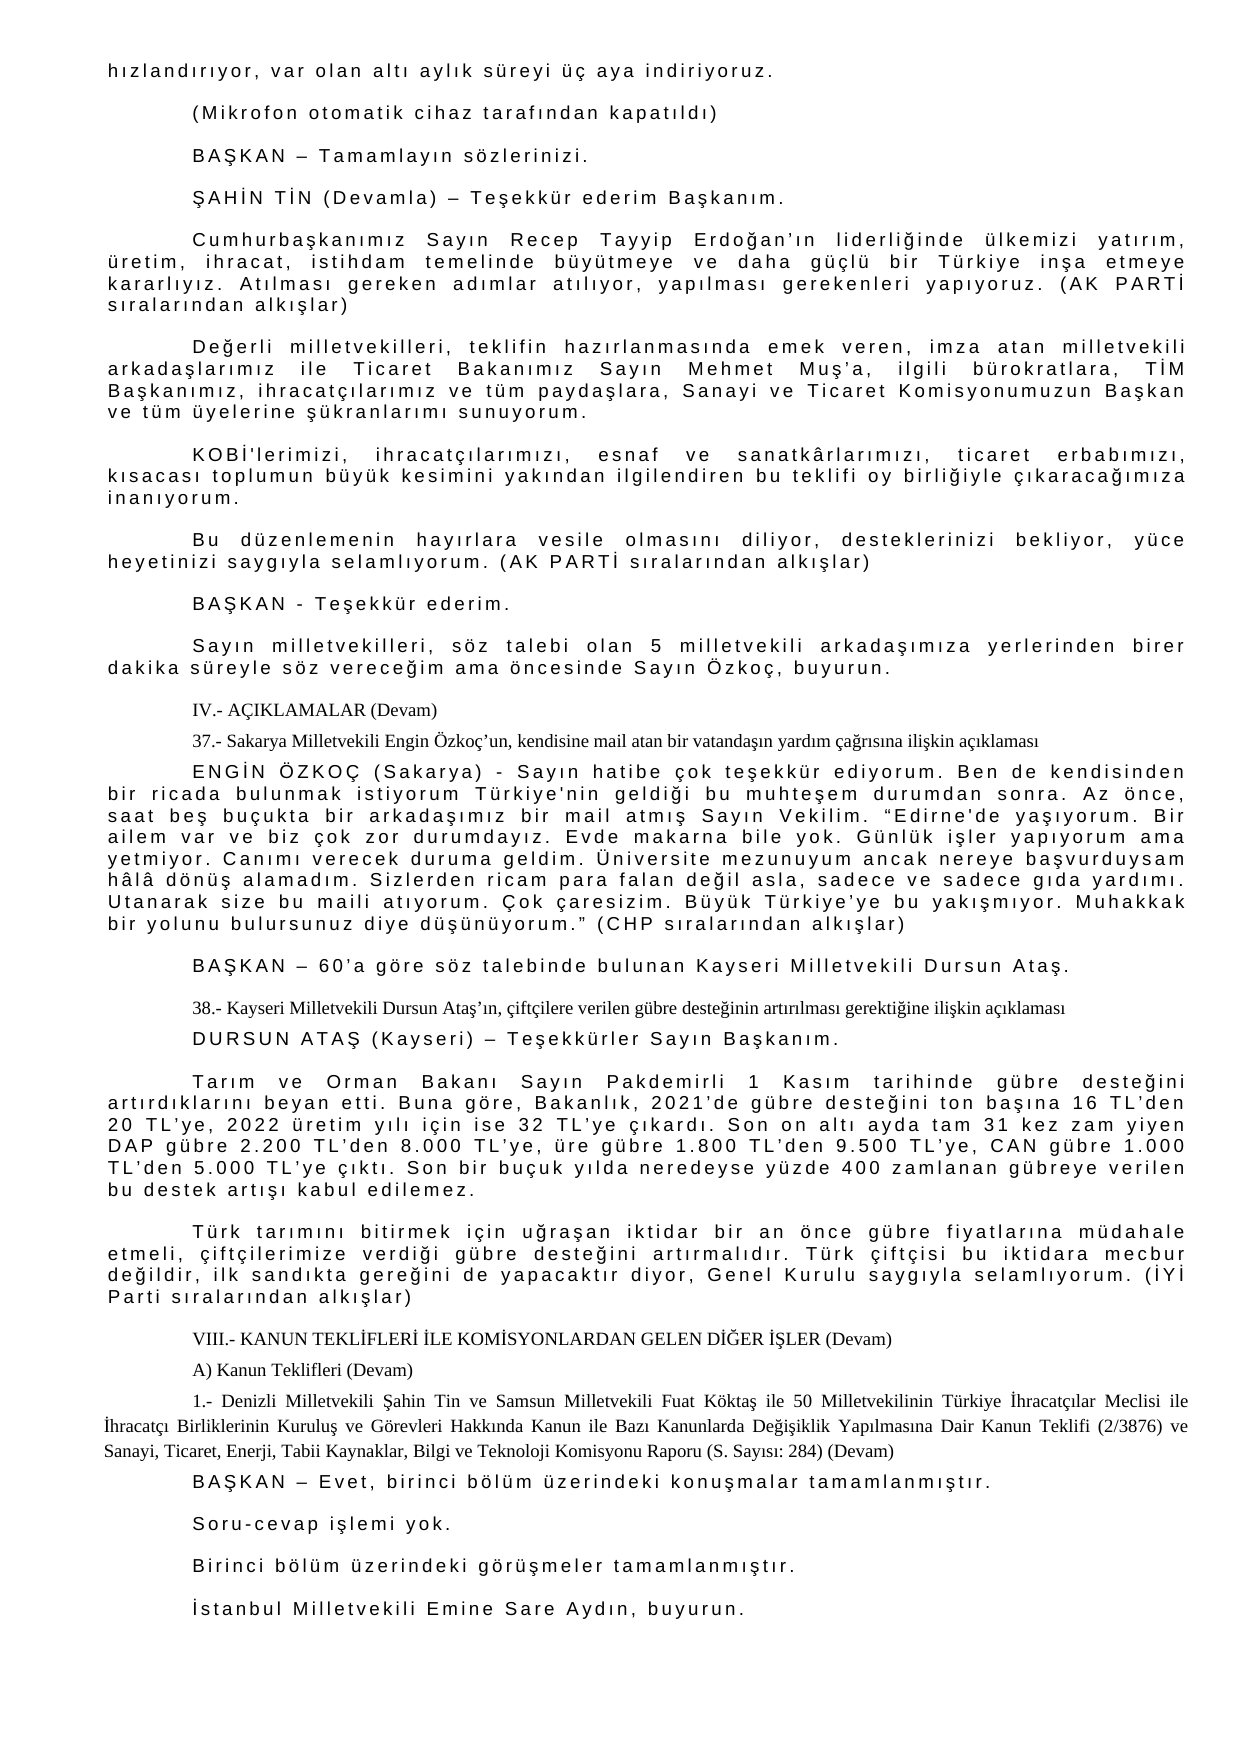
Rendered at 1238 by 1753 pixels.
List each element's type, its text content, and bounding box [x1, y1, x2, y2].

text BAŞKAN – 60’a göre söz talebinde bulunan Kayseri Milletvekili Dursun Ataş. [108, 955, 1186, 976]
text DURSUN ATAŞ (Kayseri) – Teşekkürler Sayın Başkanım. [108, 1028, 1186, 1050]
text ŞAHİN TİN (Devamla) – Teşekkür ederim Başkanım. [108, 187, 1186, 208]
text Bu düzenlemenin hayırlara vesile olmasını diliyor, desteklerinizi bekliyor, yüce heyetinizi saygıyla selamlıyorum. (AK PARTİ sıralarından alkışlar) [108, 529, 1186, 572]
text A) Kanun Teklifleri (Devam) [103, 1359, 1190, 1380]
text Türk tarımını bitirmek için uğraşan iktidar bir an önce gübre fiyatlarına müdahale etmeli, çiftçilerimize verdiği gübre desteğini artırmalıdır. Türk çiftçisi bu iktidara mecbur değildir, ilk sandıkta gereğini de yapacaktır diyor, Genel Kurulu saygıyla selamlıyorum. (İYİ Parti sıralarından alkışlar) [108, 1221, 1186, 1307]
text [108, 60, 1186, 81]
text Birinci bölüm üzerindeki görüşmeler tamamlanmıştır. [108, 1555, 1186, 1577]
text İstanbul Milletvekili Emine Sare Aydın, buyurun. [108, 1598, 1186, 1619]
text ENGİN ÖZKOÇ (Sakarya) - Sayın hatibe çok teşekkür ediyorum. Ben de kendisinden bir ricada bulunmak istiyorum Türkiye'nin geldiği bu muhteşem durumdan sonra. Az önce, saat beş buçukta bir arkadaşımız bir mail atmış Sayın Vekilim. “Edirne'de yaşıyorum. Bir ailem var ve biz çok zor durumdayız. Evde makarna bile yok. Günlük işler yapıyorum ama yetmiyor. Canımı verecek duruma geldim. Üniversite mezunuyum ancak nereye başvurduysam hâlâ dönüş alamadım. Sizlerden ricam para falan değil asla, sadece ve sadece gıda yardımı. Utanarak size bu maili atıyorum. Çok çaresizim. Büyük Türkiye’ye bu yakışmıyor. Muhakkak bir yolunu bulursunuz diye düşünüyorum.” (CHP sıralarından alkışlar) [108, 761, 1186, 934]
text IV.- AÇIKLAMALAR (Devam) [103, 699, 1190, 721]
text 1.- Denizli Milletvekili Şahin Tin ve Samsun Milletvekili Fuat Köktaş ile 50 Milletvekilinin Türkiye İhracatçılar Meclisi ile İhracatçı Birliklerinin Kuruluş ve Görevleri Hakkında Kanun ile Bazı Kanunlarda Değişiklik Yapılmasına Dair Kanun Teklifi (2/3876) ve Sanayi, Ticaret, Enerji, Tabii Kaynaklar, Bilgi ve Teknoloji Komisyonu Raporu (S. Sayısı: 284) (Devam) [103, 1390, 1190, 1461]
text Sayın milletvekilleri, söz talebi olan 5 milletvekili arkadaşımıza yerlerinden birer dakika süreyle söz vereceğim ama öncesinde Sayın Özkoç, buyurun. [108, 635, 1186, 678]
text BAŞKAN - Teşekkür ederim. [108, 593, 1186, 614]
text KOBİ'lerimizi, ihracatçılarımızı, esnaf ve sanatkârlarımızı, ticaret erbabımızı, kısacası toplumun büyük kesimini yakından ilgilendiren bu teklifi oy birliğiyle çıkaracağımıza inanıyorum. [108, 443, 1186, 508]
text Cumhurbaşkanımız Sayın Recep Tayyip Erdoğan’ın liderliğinde ülkemizi yatırım, üretim, ihracat, istihdam temelinde büyütmeye ve daha güçlü bir Türkiye inşa etmeye kararlıyız. Atılması gereken adımlar atılıyor, yapılması gerekenleri yapıyoruz. (AK PARTİ sıralarından alkışlar) [108, 229, 1186, 316]
text BAŞKAN – Tamamlayın sözlerinizi. [108, 144, 1186, 166]
text 37.- Sakarya Milletvekili Engin Özkoç’un, kendisine mail atan bir vatandaşın yardım çağrısına ilişkin açıklaması [103, 730, 1190, 752]
text (Mikrofon otomatik cihaz tarafından kapatıldı) [108, 102, 1186, 124]
text Soru-cevap işlemi yok. [108, 1513, 1186, 1534]
text VIII.- KANUN TEKLİFLERİ İLE KOMİSYONLARDAN GELEN DİĞER İŞLER (Devam) [103, 1328, 1190, 1349]
text 38.- Kayseri Milletvekili Dursun Ataş’ın, çiftçilere verilen gübre desteğinin artırılması gerektiğine ilişkin açıklaması [103, 997, 1190, 1019]
text BAŞKAN – Evet, birinci bölüm üzerindeki konuşmalar tamamlanmıştır. [108, 1471, 1186, 1492]
text Değerli milletvekilleri, teklifin hazırlanmasında emek veren, imza atan milletvekili arkadaşlarımız ile Ticaret Bakanımız Sayın Mehmet Muş’a, ilgili bürokratlara, TİM Başkanımız, ihracatçılarımız ve tüm paydaşlara, Sanayi ve Ticaret Komisyonumuzun Başkan ve tüm üyelerine şükranlarımı sunuyorum. [108, 336, 1186, 423]
text Tarım ve Orman Bakanı Sayın Pakdemirli 1 Kasım tarihinde gübre desteğini artırdıklarını beyan etti. Buna göre, Bakanlık, 2021’de gübre desteğini ton başına 16 TL’den 20 TL’ye, 2022 üretim yılı için ise 32 TL’ye çıkardı. Son on altı ayda tam 31 kez zam yiyen DAP gübre 2.200 TL’den 8.000 TL’ye, üre gübre 1.800 TL’den 9.500 TL’ye, CAN gübre 1.000 TL’den 5.000 TL’ye çıktı. Son bir buçuk yılda neredeyse yüzde 400 zamlanan gübreye verilen bu destek artışı kabul edilemez. [108, 1071, 1186, 1200]
